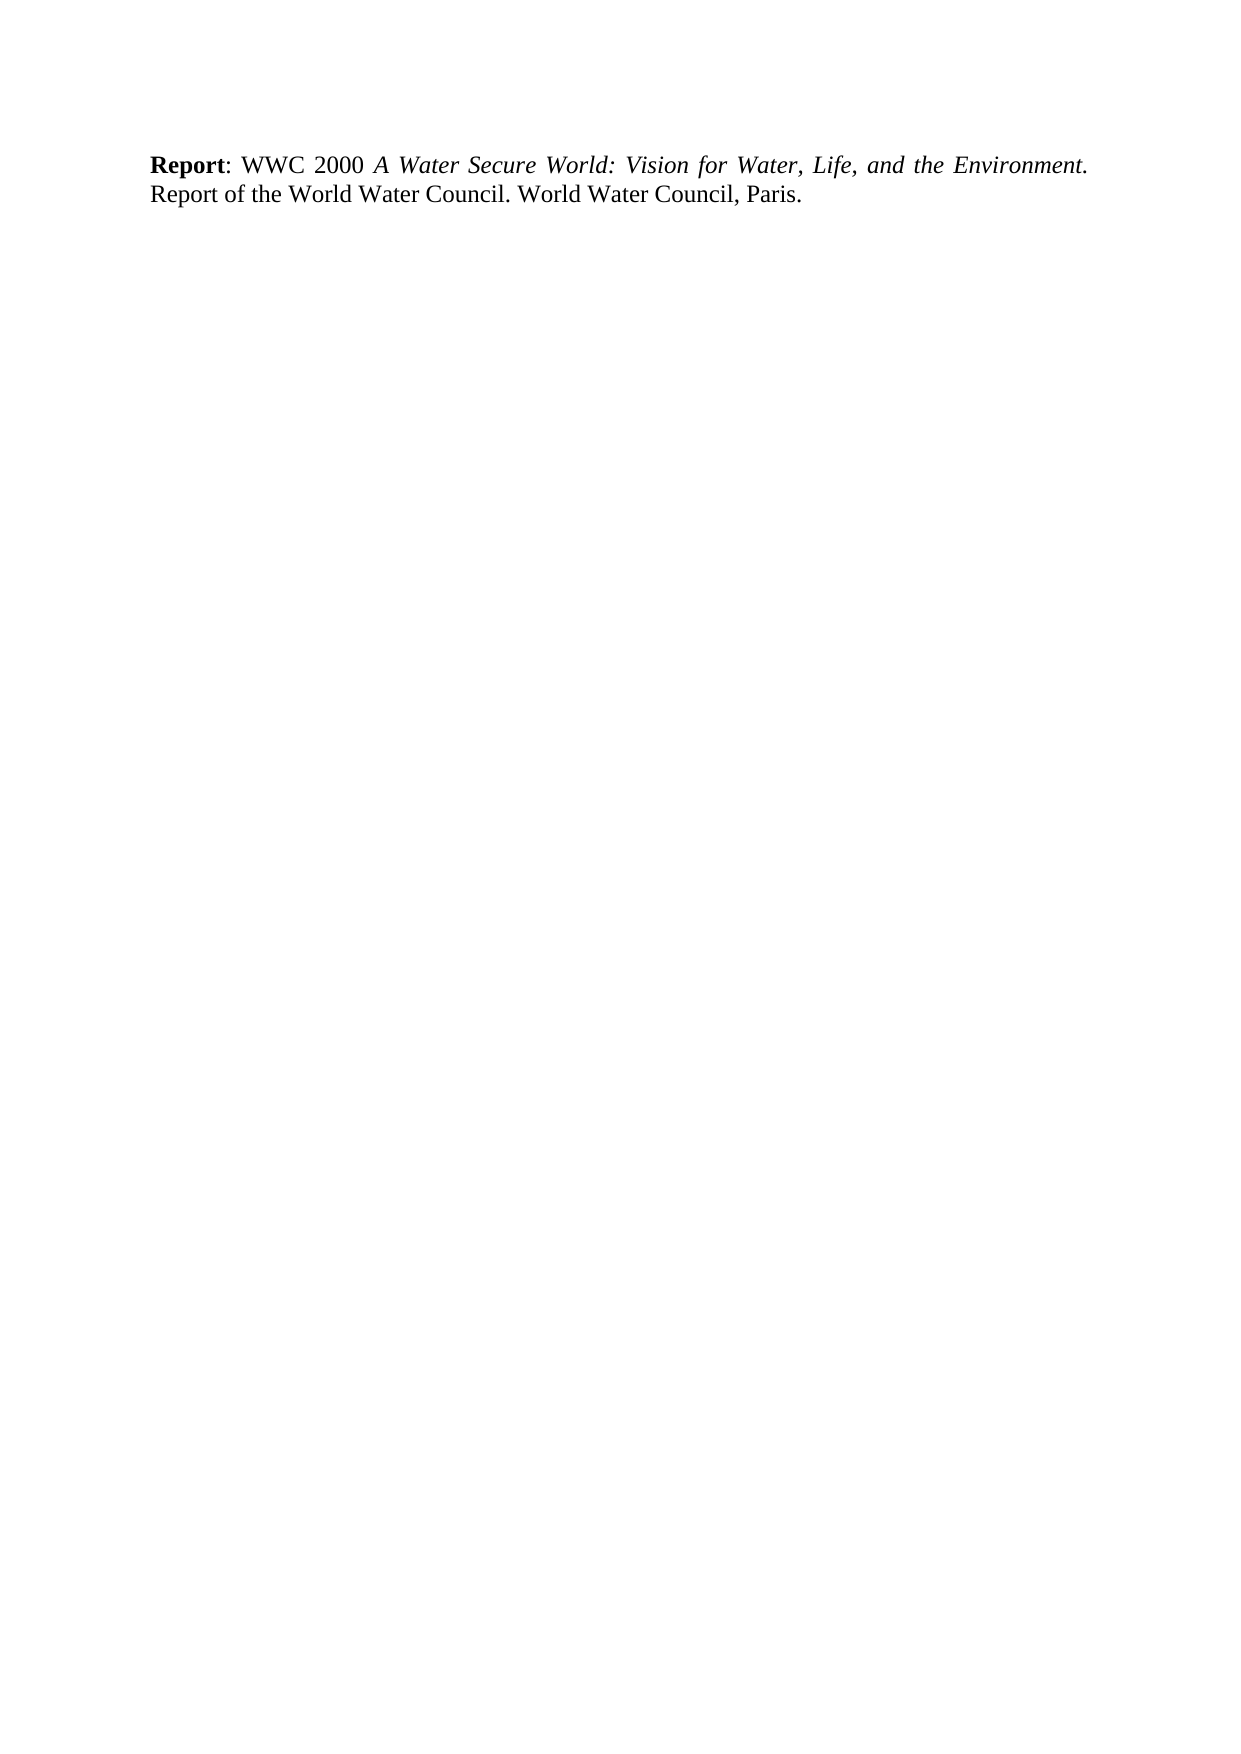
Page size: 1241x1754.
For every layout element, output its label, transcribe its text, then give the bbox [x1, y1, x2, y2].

text Report: WWC 2000 A Water Secure World: Vision for Water, Life, and the Environment. Report of the World Water Council. World Water Council, Paris. [150, 150, 1090, 207]
